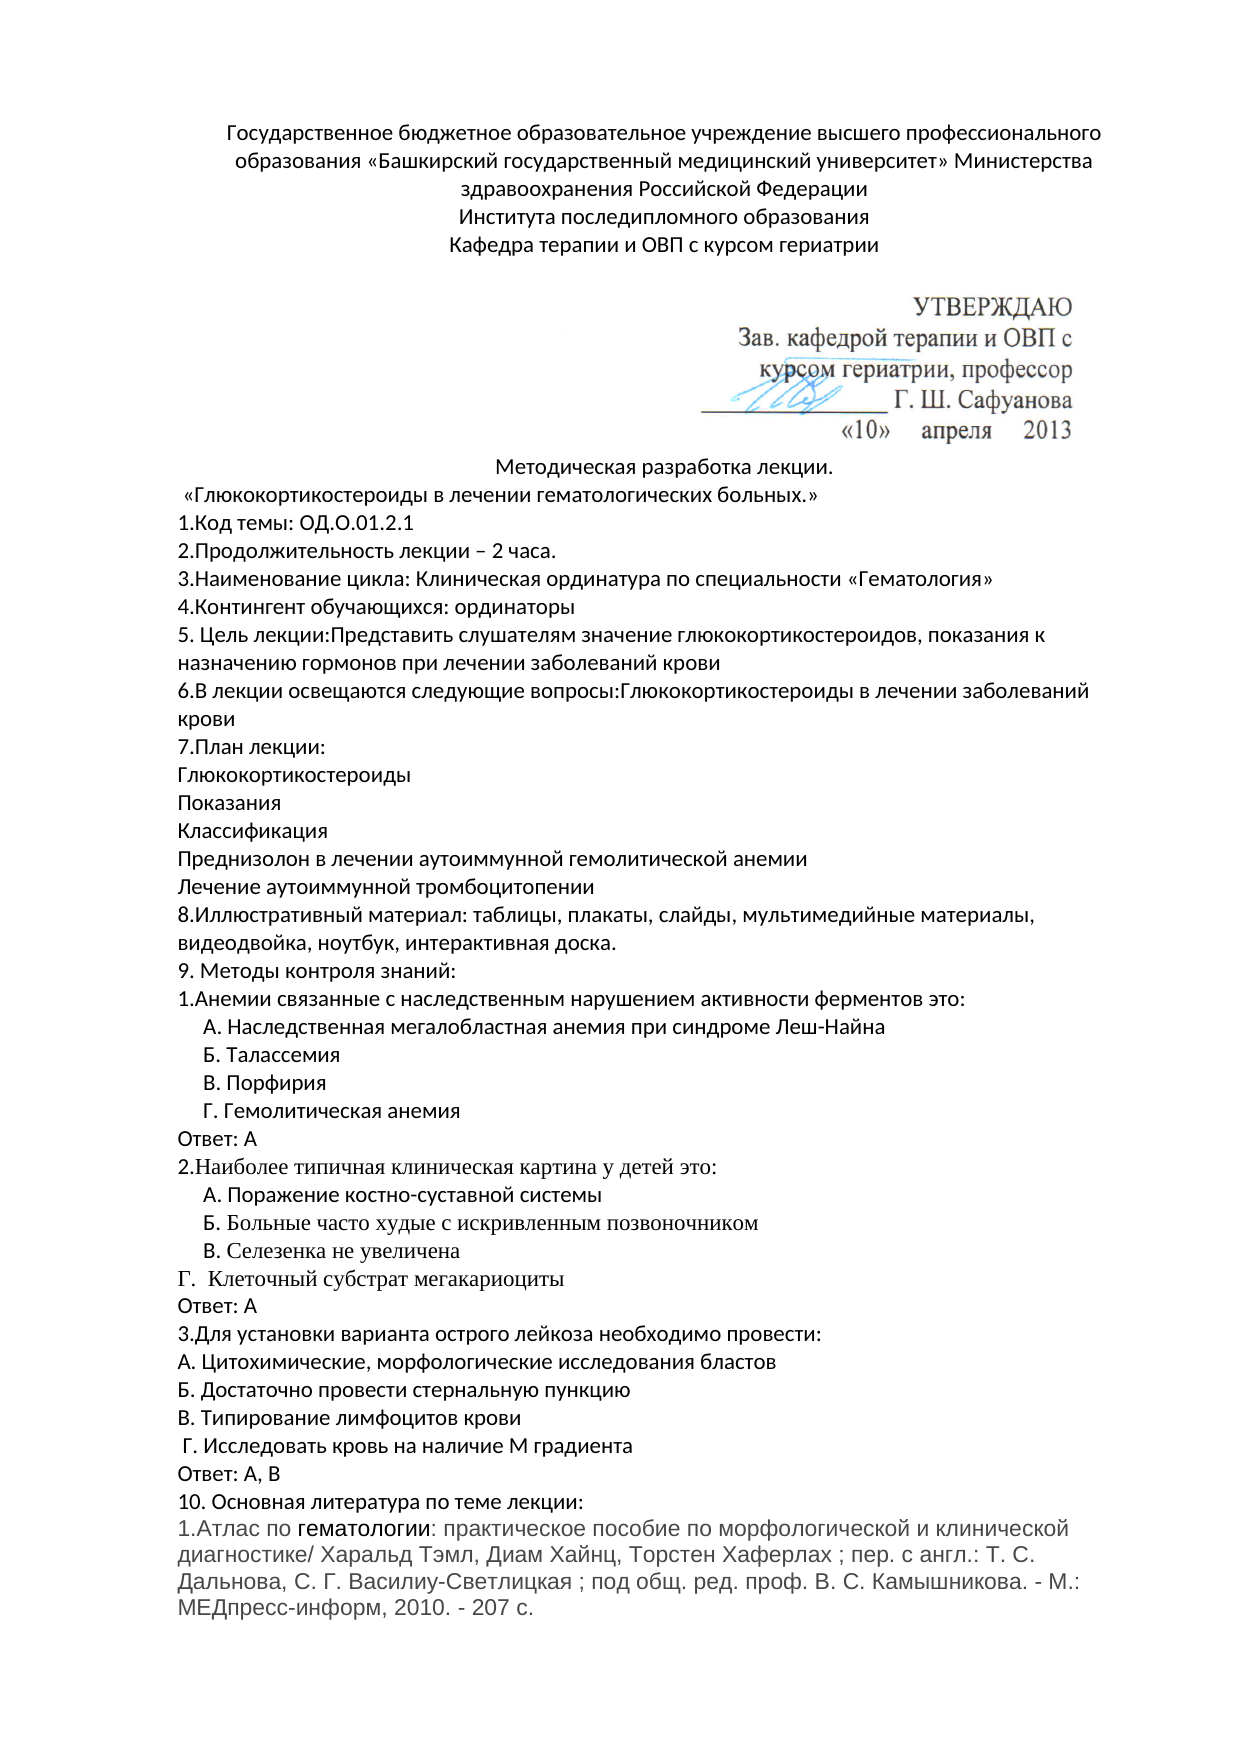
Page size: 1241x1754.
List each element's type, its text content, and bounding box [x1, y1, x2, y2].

text 3.Наименование цикла: Клиническая ординатура по специальности «Гематология» [177, 564, 1152, 592]
text А. Поражение костно-суставной системы [177, 1181, 1152, 1208]
text Б. Достаточно провести стернальную пункцию [177, 1375, 1152, 1403]
text Г. Клеточный субстрат мегакариоциты [177, 1264, 1152, 1291]
text 8.Иллюстративный материал: таблицы, плакаты, слайды, мультимедийные материалы, видеодвойка, ноутбук, интерактивная доска. [177, 900, 1152, 956]
text В. Порфирия [177, 1068, 1152, 1096]
text Б. Больные часто худые с искривленным позвоночником [177, 1208, 1152, 1237]
text Государственное бюджетное образовательное учреждение высшего профессионального образования «Башкирский государственный медицинский университет» Министерства здравоохранения Российской Федерации [177, 118, 1152, 202]
text Г. Гемолитическая анемия [177, 1096, 1152, 1124]
text 1.Код темы: ОД.О.01.2.1 [177, 508, 1152, 536]
text 2.Наиболее типичная клиническая картина у детей это: [177, 1152, 1152, 1181]
text 4.Контингент обучающихся: ординаторы [177, 592, 1152, 620]
text Глюкокортикостероиды [177, 760, 1152, 788]
text «Глюкокортикостероиды в лечении гематологических больных.» [177, 480, 1152, 508]
text Показания [177, 788, 1152, 816]
text 1.Анемии связанные с наследственным нарушением активности ферментов это: [177, 984, 1152, 1012]
text В. Селезенка не увеличена [177, 1237, 1152, 1264]
text Преднизолон в лечении аутоиммунной гемолитической анемии [177, 844, 1152, 872]
text В. Типирование лимфоцитов крови [177, 1403, 1152, 1431]
text 1.Атлас по гематологии: практическое пособие по морфологической и клинической диагностике/ Харальд Тэмл, Диам Хайнц, Торстен Хаферлах ; пер. с англ.: Т. С. Дальнова, С. Г. Василиу-Светлицкая ; под общ. ред. проф. В. С. Камышникова. - М.: МЕДпресс-информ, 2010. - 207 с. [177, 1515, 1152, 1621]
text 3.Для установки варианта острого лейкоза необходимо провести: [177, 1319, 1152, 1347]
text Классификация [177, 816, 1152, 844]
text Кафедра терапии и ОВП с курсом гериатрии [177, 230, 1152, 258]
text 5. Цель лекции:Представить слушателям значение глюкокортикостероидов, показания к назначению гормонов при лечении заболеваний крови [177, 620, 1152, 676]
text 9. Методы контроля знаний: [177, 956, 1152, 984]
text Ответ: А [177, 1124, 1152, 1152]
text 6.В лекции освещаются следующие вопросы:Глюкокортикостероиды в лечении заболеваний крови [177, 676, 1152, 732]
text Г. Исследовать кровь на наличие М градиента [177, 1431, 1152, 1459]
text Лечение аутоиммунной тромбоцитопении [177, 872, 1152, 900]
text Методическая разработка лекции. [177, 452, 1152, 480]
text Ответ: А [177, 1291, 1152, 1319]
text А. Наследственная мегалобластная анемия при синдроме Леш-Найна [177, 1012, 1152, 1040]
text Института последипломного образования [177, 202, 1152, 230]
text А. Цитохимические, морфологические исследования бластов [177, 1347, 1152, 1375]
text 10. Основная литература по теме лекции: [177, 1487, 1152, 1515]
text Ответ: А, В [177, 1459, 1152, 1487]
text 2.Продолжительность лекции – 2 часа. [177, 536, 1152, 564]
text Б. Талассемия [177, 1040, 1152, 1068]
picture [559, 258, 1152, 452]
text 7.План лекции: [177, 732, 1152, 760]
